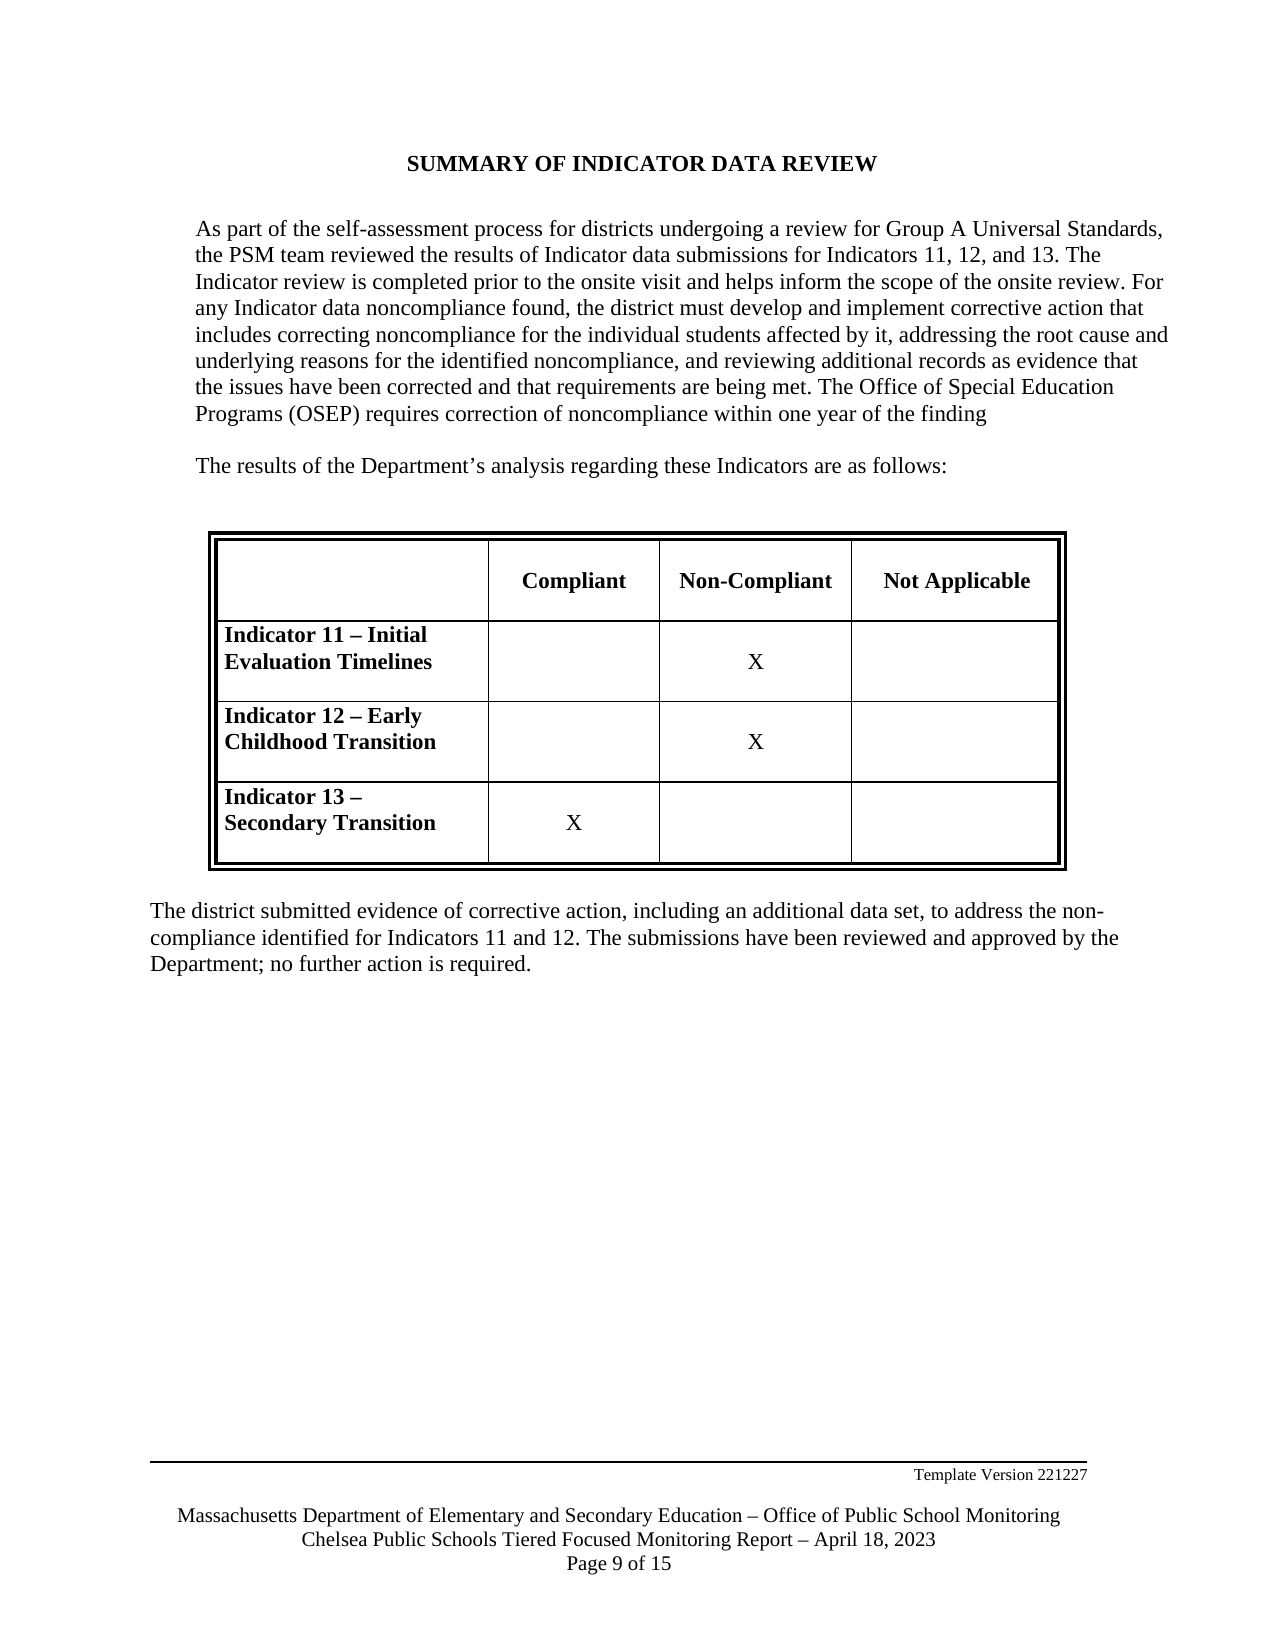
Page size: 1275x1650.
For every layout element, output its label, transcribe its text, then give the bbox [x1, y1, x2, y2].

text The district submitted evidence of corrective action, including an additional data set, to address the non-compliance identified for Indicators 11 and 12. The submissions have been reviewed and approved by the Department; no further action is required. [150, 897, 1125, 977]
table_cell [852, 783, 1057, 862]
table_cell [489, 622, 659, 701]
table_cell Indicator 11 – Initial Evaluation Timelines [218, 622, 488, 701]
text As part of the self-assessment process for districts undergoing a review for Group A Universal Standards, the PSM team reviewed the results of Indicator data submissions for Indicators 11, 12, and 13. The Indicator review is completed prior to the onsite visit and helps inform the scope of the onsite review. For any Indicator data noncompliance found, the district must develop and implement corrective action that includes correcting noncompliance for the individual students affected by it, addressing the root cause and underlying reasons for the identified noncompliance, and reviewing additional records as evidence that the issues have been corrected and that requirements are being met. The Office of Special Education Programs (OSEP) requires correction of noncompliance within one year of the finding [195, 215, 1172, 426]
table_cell Indicator 12 – Early Childhood Transition [218, 702, 488, 781]
table_cell [660, 783, 851, 862]
text The results of the Department’s analysis regarding these Indicators are as follows: [195, 452, 1172, 479]
table_cell Indicator 13 – Secondary Transition [218, 783, 488, 862]
table_header Compliant [489, 541, 659, 620]
text SUMMARY OF INDICATOR DATA REVIEW [112, 150, 1172, 176]
table_cell [852, 622, 1057, 701]
table_header [213, 535, 488, 620]
table_cell [852, 702, 1057, 781]
table_cell X [660, 702, 851, 781]
table_header Not Applicable [852, 535, 1062, 620]
table_cell X [660, 622, 851, 701]
table_cell [489, 702, 659, 781]
table_cell X [489, 783, 659, 862]
table_header Non-Compliant [660, 541, 851, 620]
